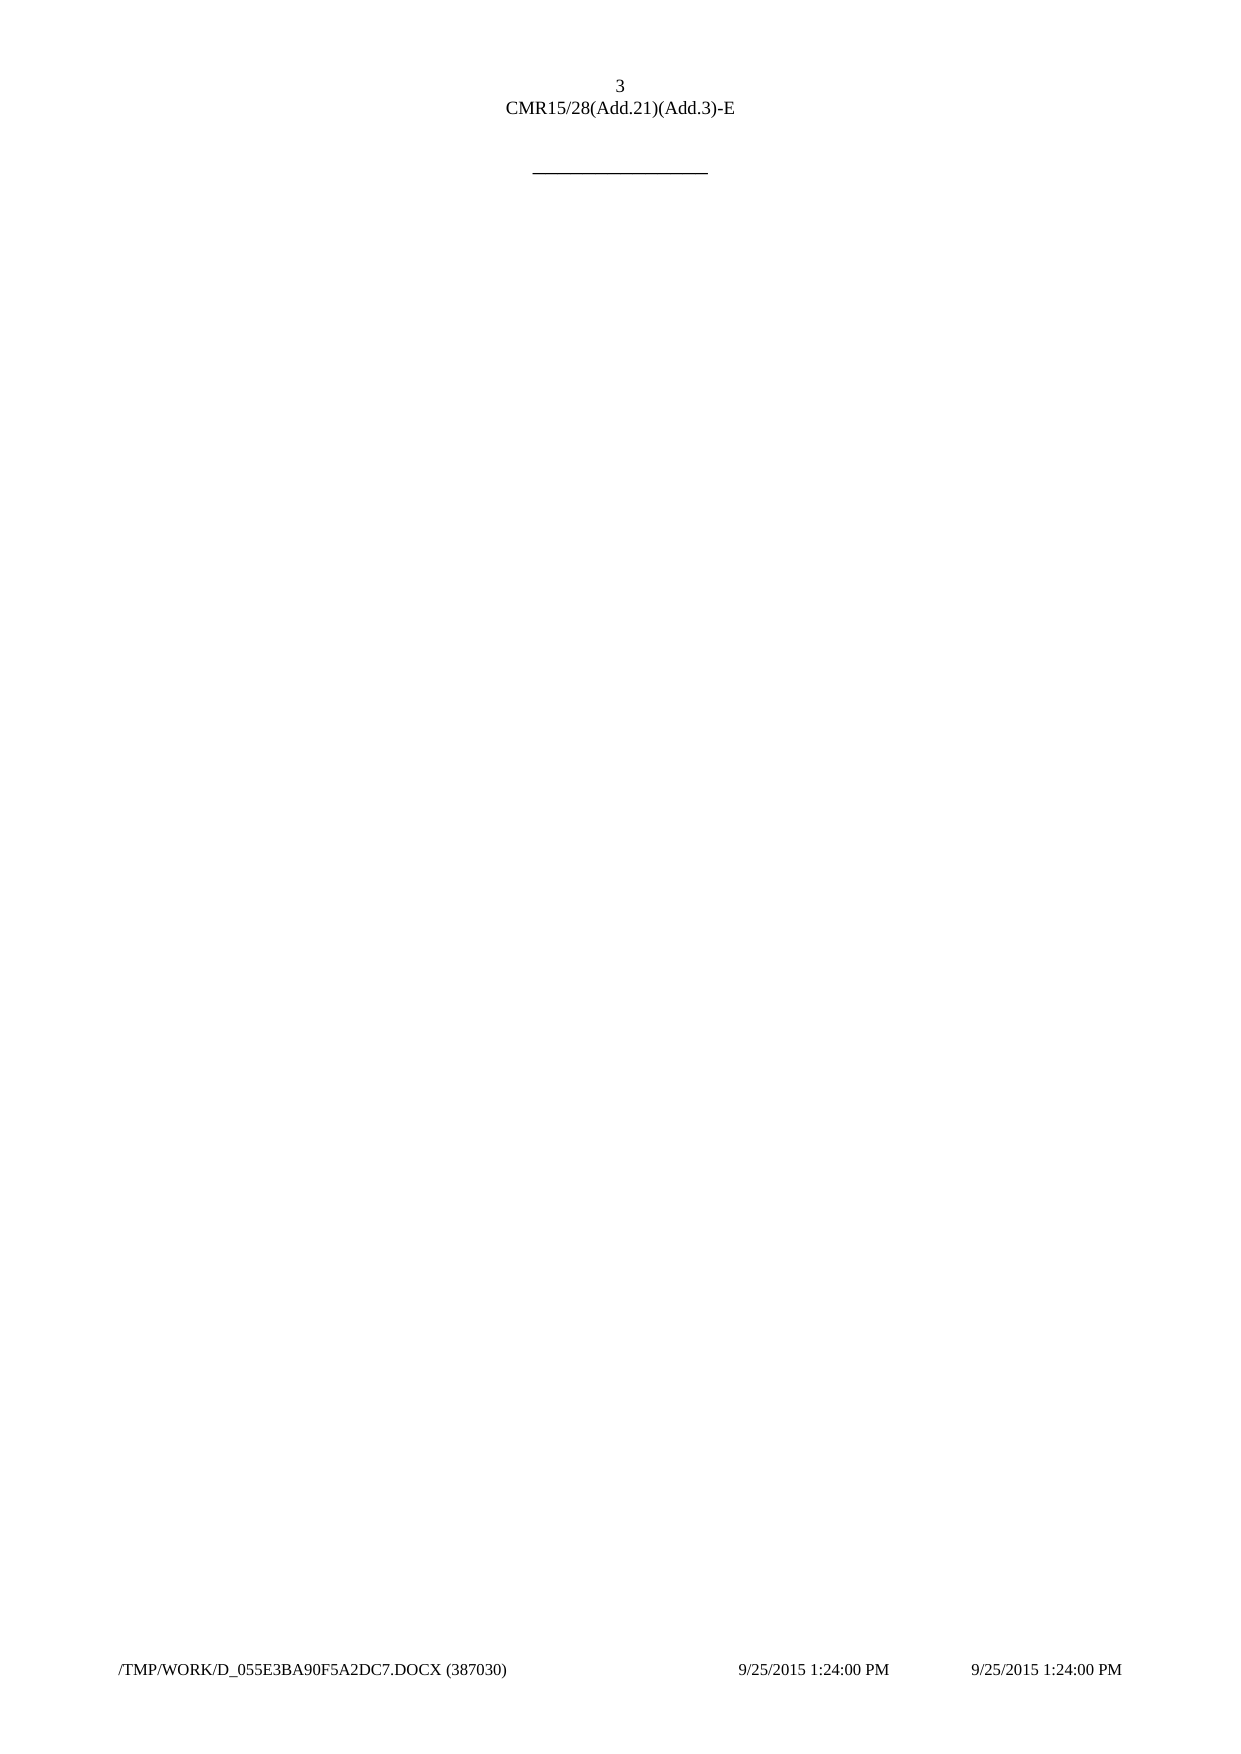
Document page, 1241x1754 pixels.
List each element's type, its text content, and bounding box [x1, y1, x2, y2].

text ______________ [118, 148, 1122, 176]
